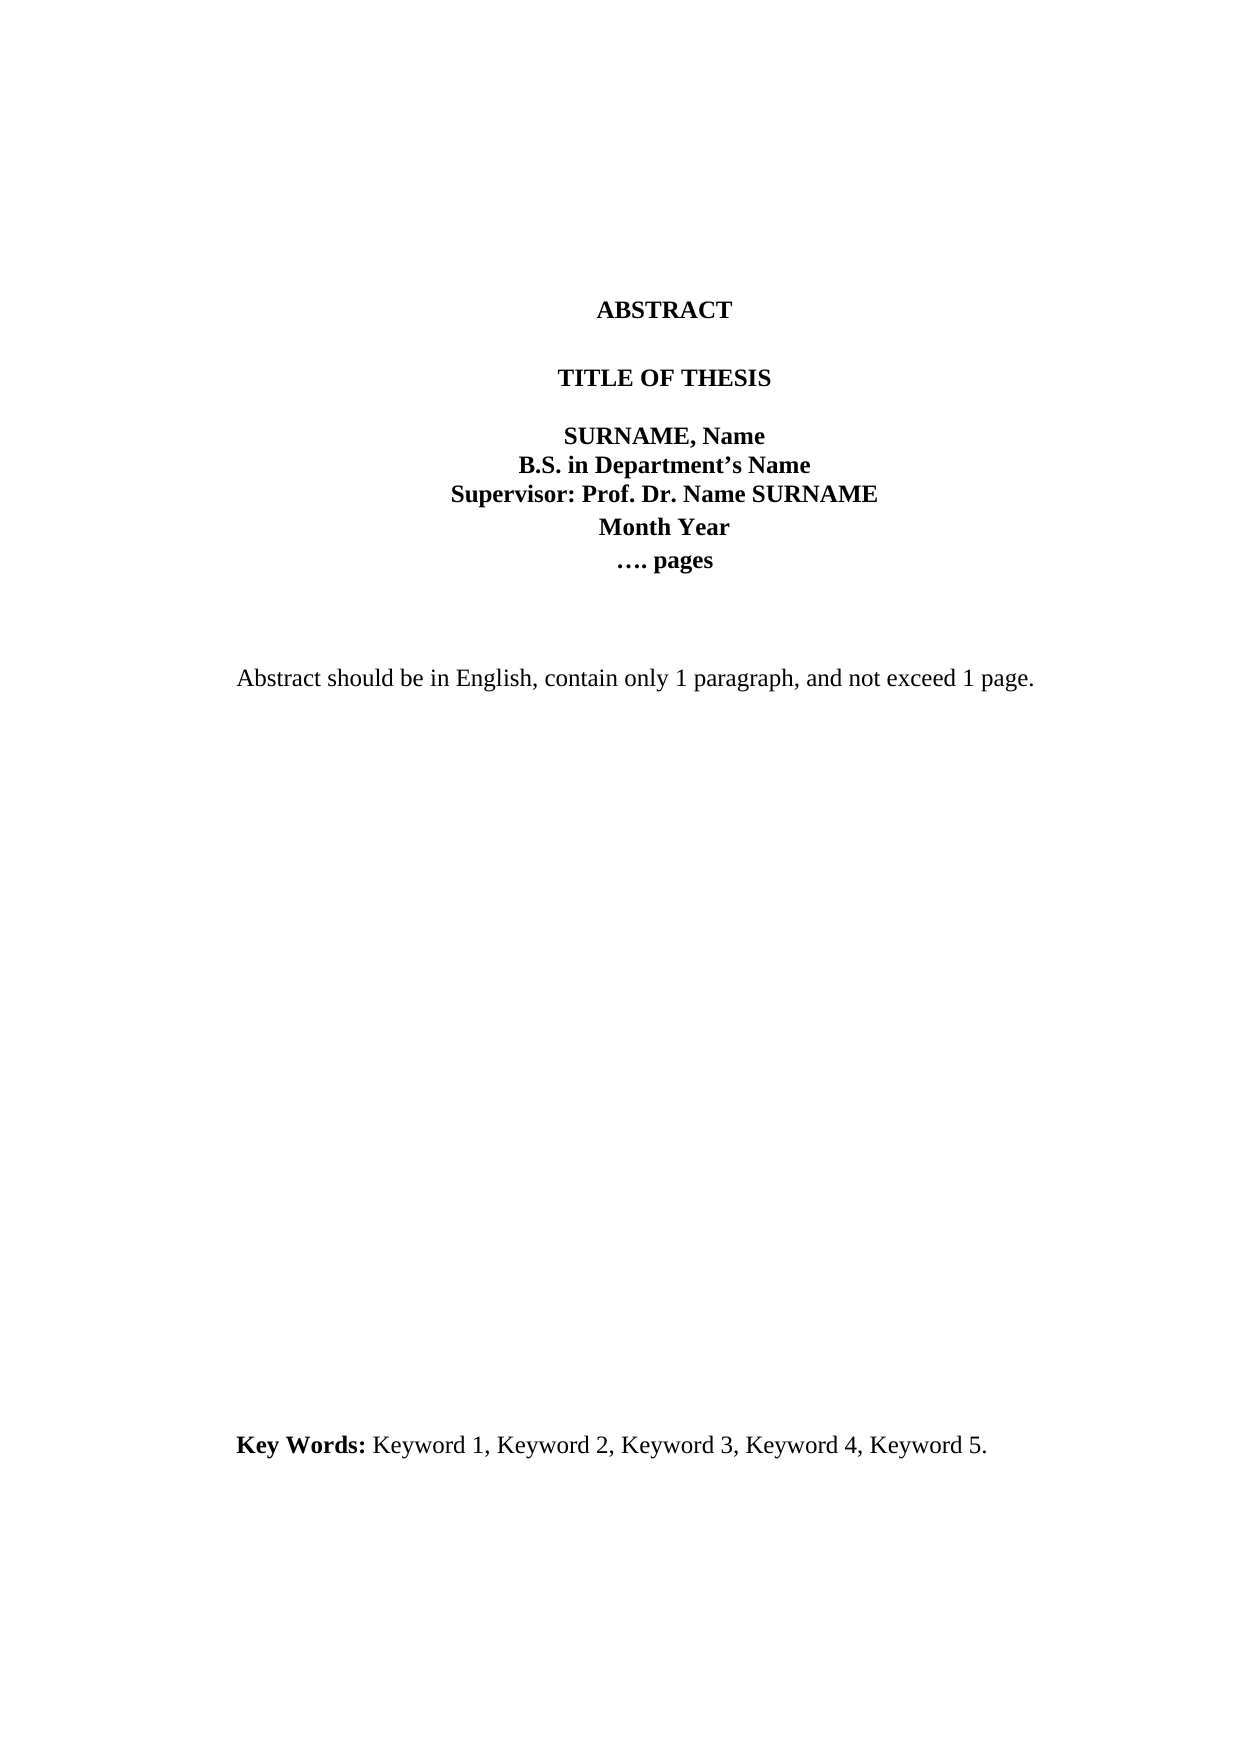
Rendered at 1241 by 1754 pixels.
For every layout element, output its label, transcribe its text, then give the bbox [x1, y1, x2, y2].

text …. pages [236, 545, 1092, 574]
text SURNAME, Name [236, 421, 1092, 450]
text Supervisor: Prof. Dr. Name SURNAME [236, 479, 1092, 508]
text Abstract should be in English, contain only 1 paragraph, and not exceed 1 page. [236, 663, 1092, 692]
text Month Year [236, 512, 1092, 541]
text B.S. in Department’s Name [236, 450, 1092, 479]
text Key Words: Keyword 1, Keyword 2, Keyword 3, Keyword 4, Keyword 5. [236, 1430, 1092, 1459]
subtitle ABSTRACT [236, 295, 1092, 324]
text TITLE OF THESIS [236, 363, 1092, 392]
